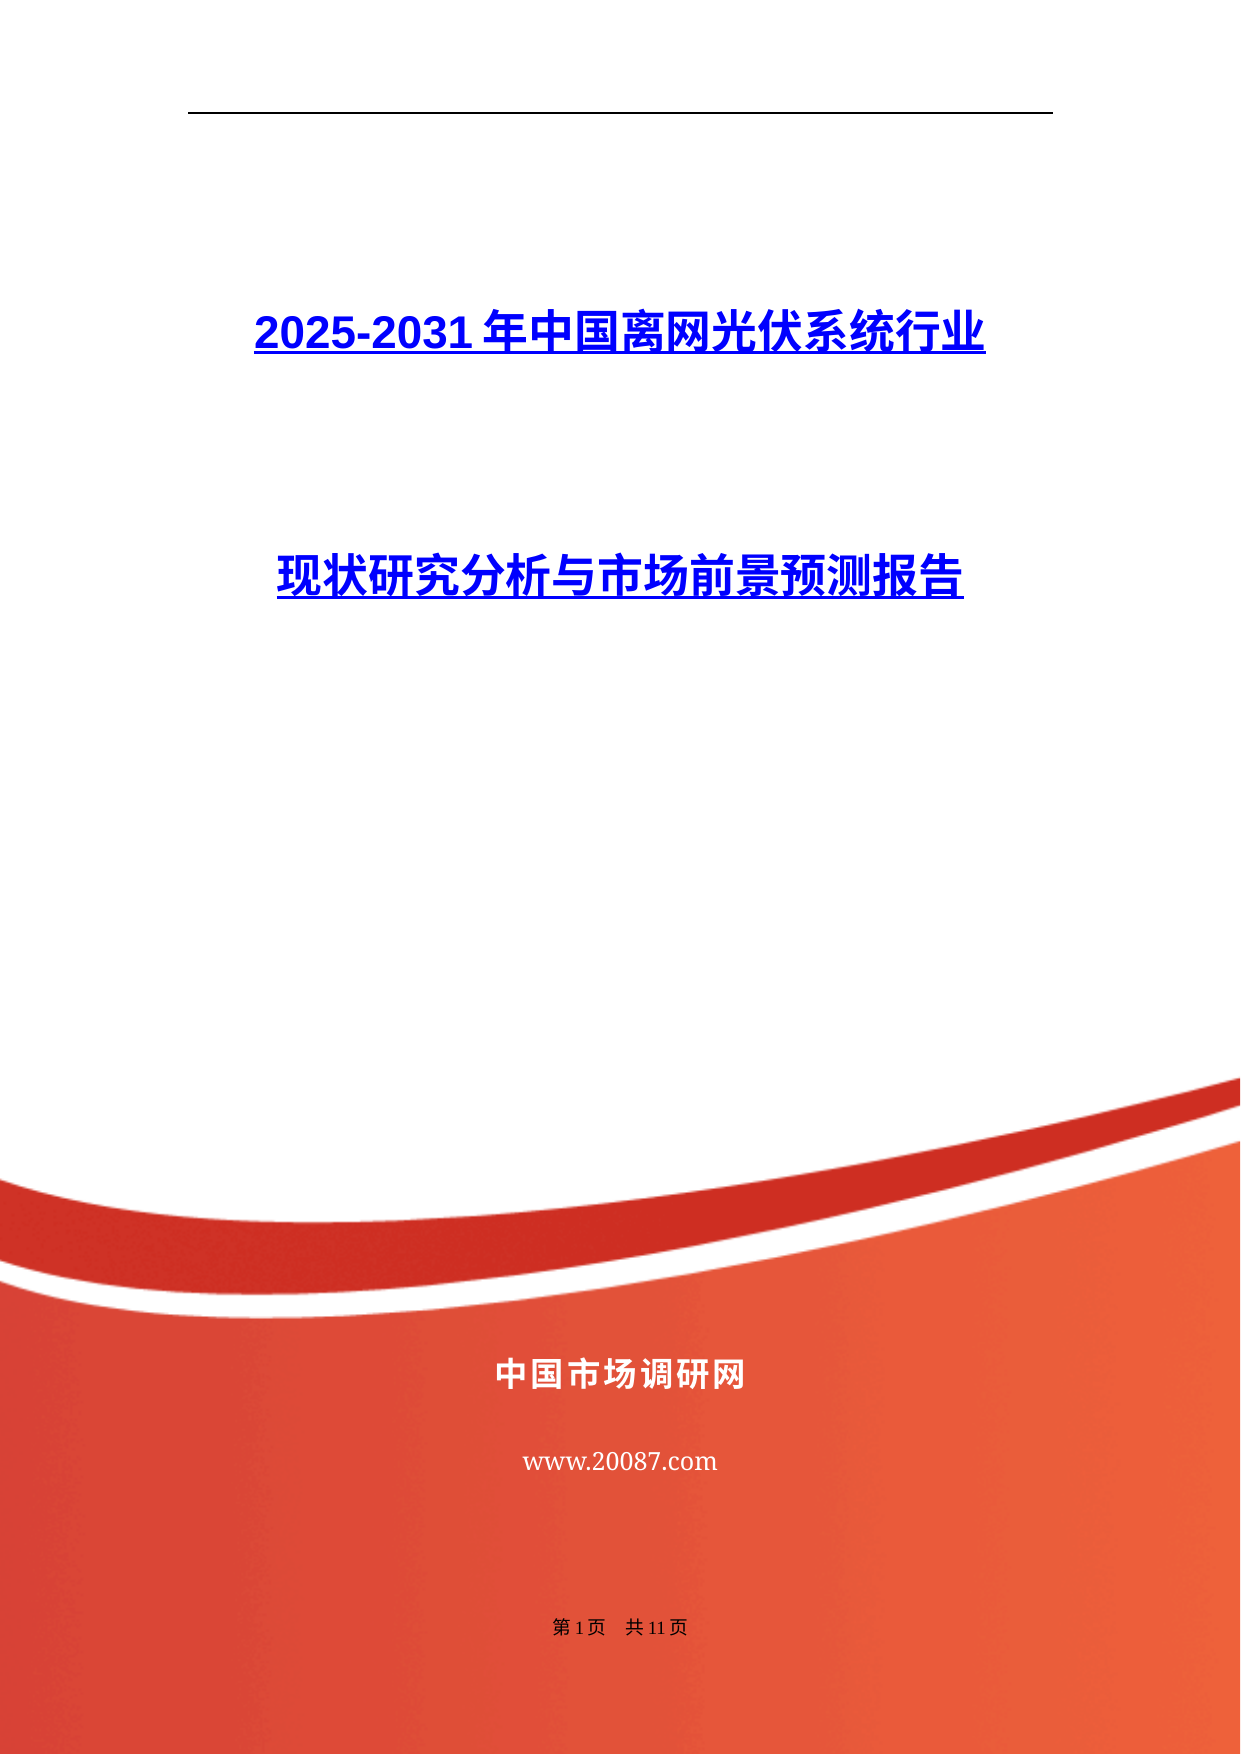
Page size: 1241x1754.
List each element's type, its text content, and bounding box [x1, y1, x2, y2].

text www.20087.com [187, 1428, 1053, 1493]
subtitle 中国市场调研网 [187, 1339, 1053, 1404]
table_header 2025-2031年中国离网光伏系统行业现状研究分析与市场前景预测报告 [188, 207, 1053, 773]
picture [0, 1006, 1241, 1754]
